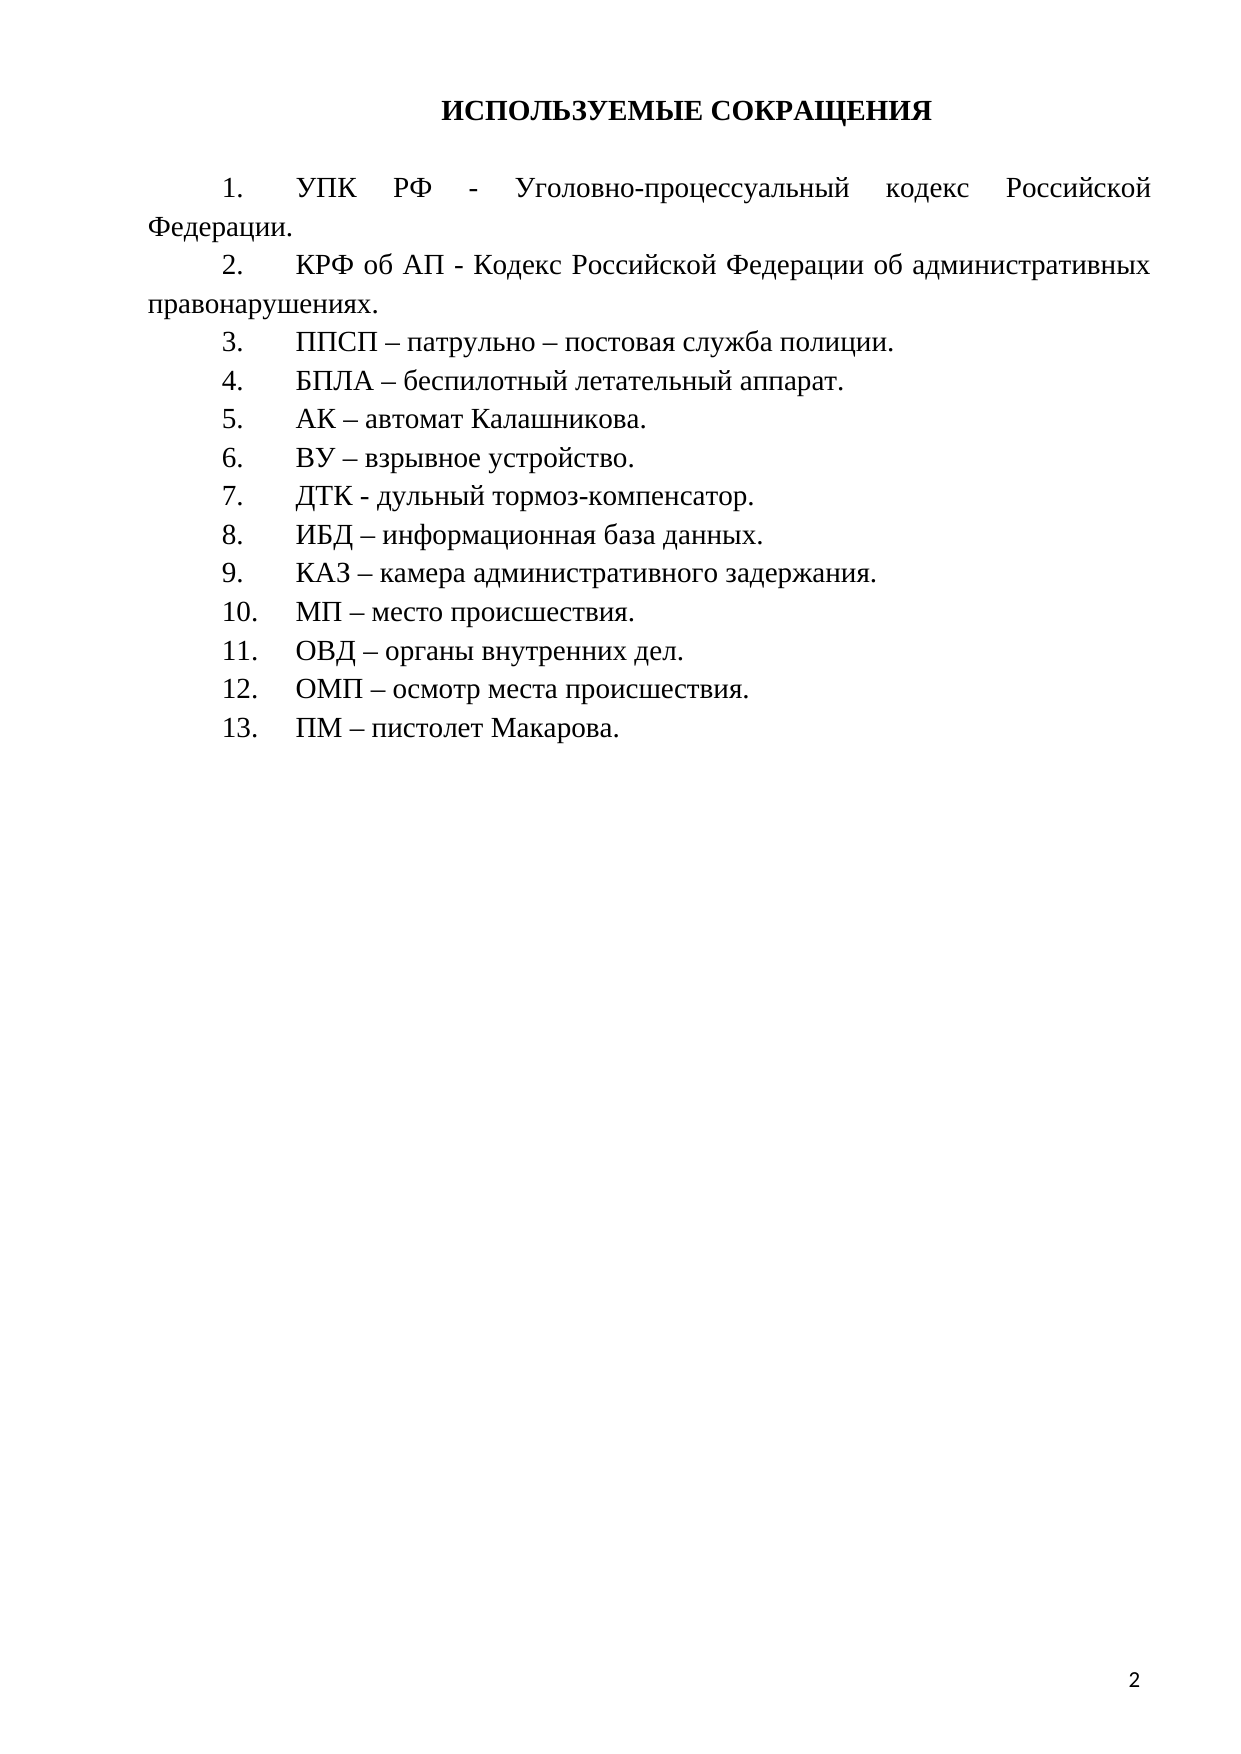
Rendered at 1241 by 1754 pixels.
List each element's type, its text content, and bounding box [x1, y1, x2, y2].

list ИСПОЛЬЗУЕМЫЕ СОКРАЩЕНИЯ [148, 93, 1152, 127]
list ВУ – взрывное устройство. [148, 440, 1152, 473]
list УПК РФ - Уголовно-процессуальный кодекс Российской Федерации. [148, 170, 1152, 242]
list ДТК - дульный тормоз-компенсатор. [148, 478, 1152, 512]
list ОВД – органы внутренних дел. [148, 633, 1152, 666]
list ОМП – осмотр места происшествия. [148, 671, 1152, 705]
list ПМ – пистолет Макарова. [148, 710, 1152, 743]
list ИБД – информационная база данных. [148, 517, 1152, 551]
list КАЗ – камера административного задержания. [148, 556, 1152, 589]
list АК – автомат Калашникова. [148, 401, 1152, 435]
list КРФ об АП - Кодекс Российской Федерации об административных правонарушениях. [148, 247, 1152, 319]
list ППСП – патрульно – постовая служба полиции. [148, 324, 1152, 358]
list БПЛА – беспилотный летательный аппарат. [148, 363, 1152, 396]
list МП – место происшествия. [148, 594, 1152, 628]
